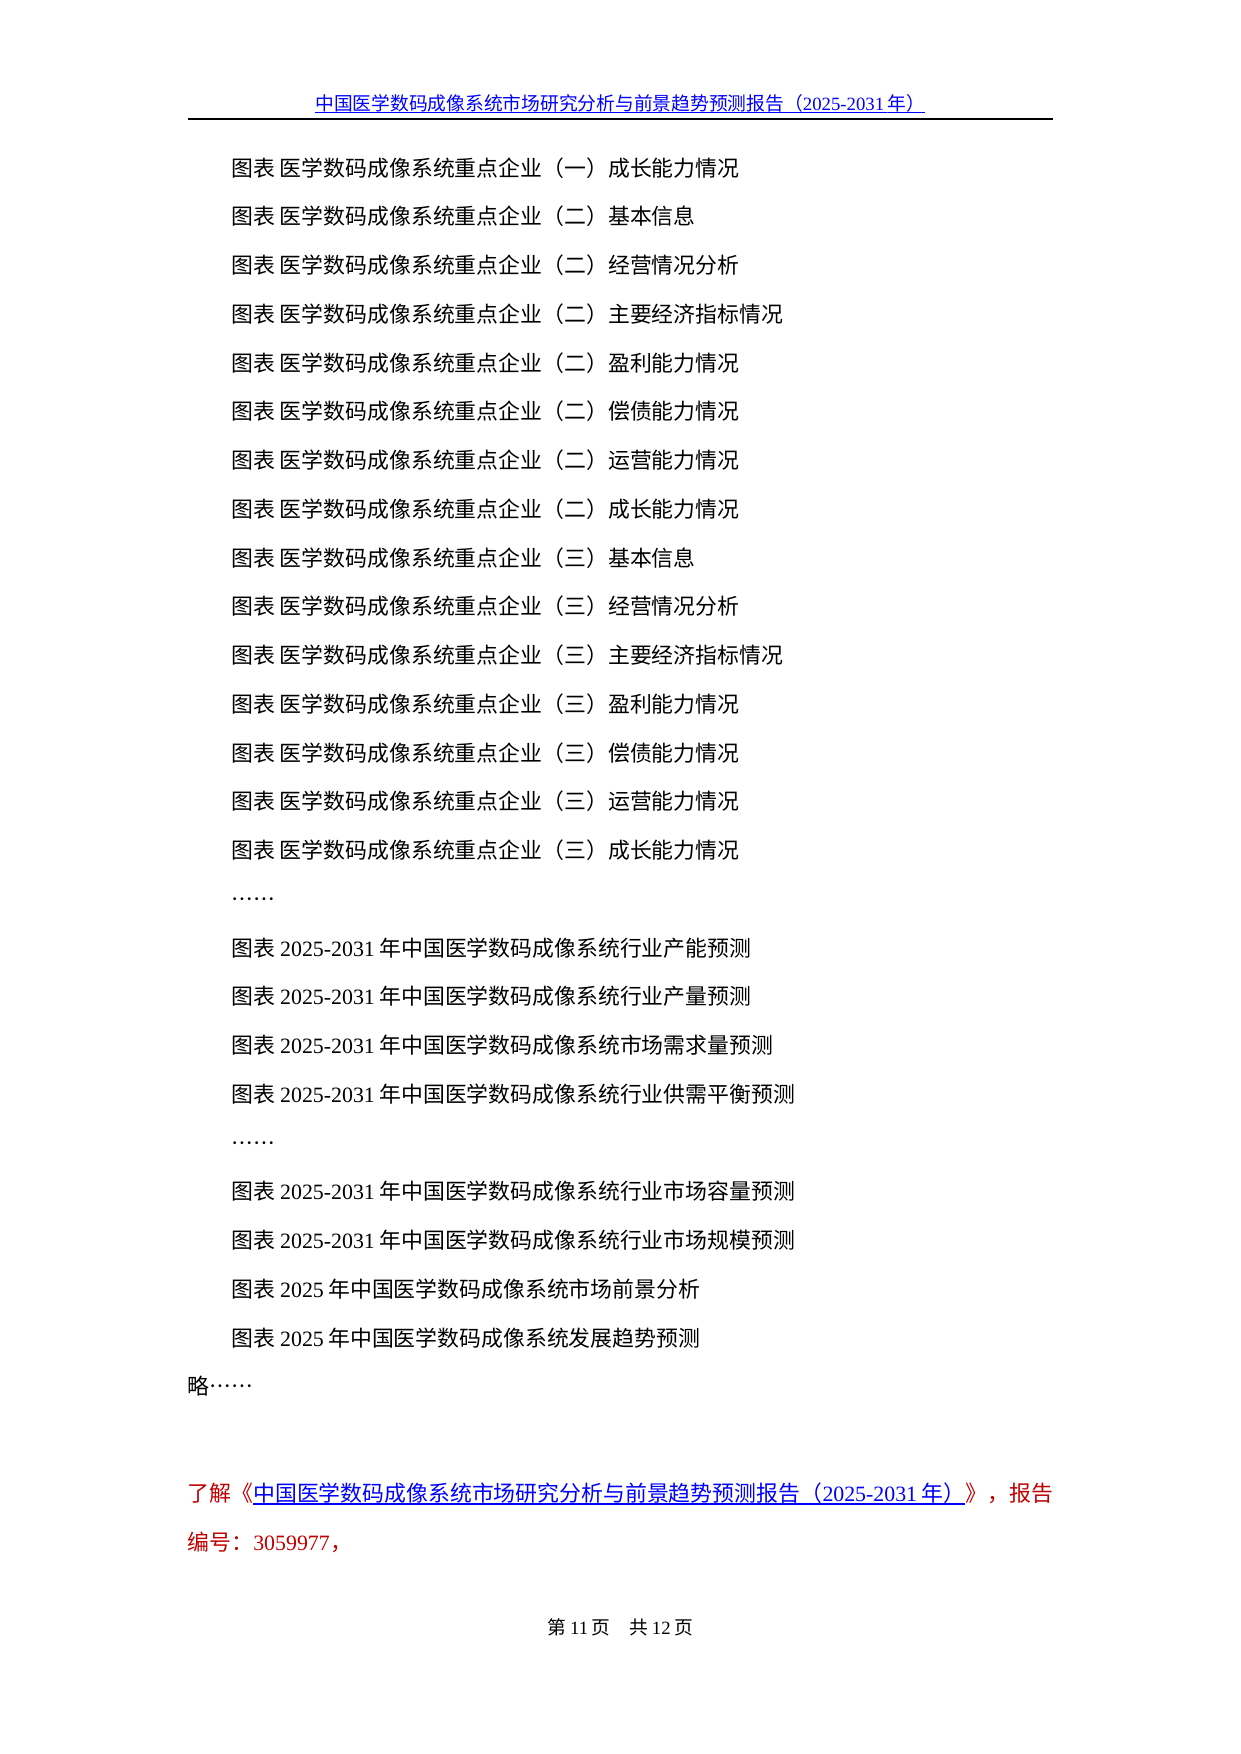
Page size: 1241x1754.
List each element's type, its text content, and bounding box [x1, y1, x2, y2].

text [187, 150, 1053, 1401]
text 了解《中国医学数码成像系统市场研究分析与前景趋势预测报告（2025-2031年）》，报告编号：3059977， [187, 1475, 1053, 1557]
